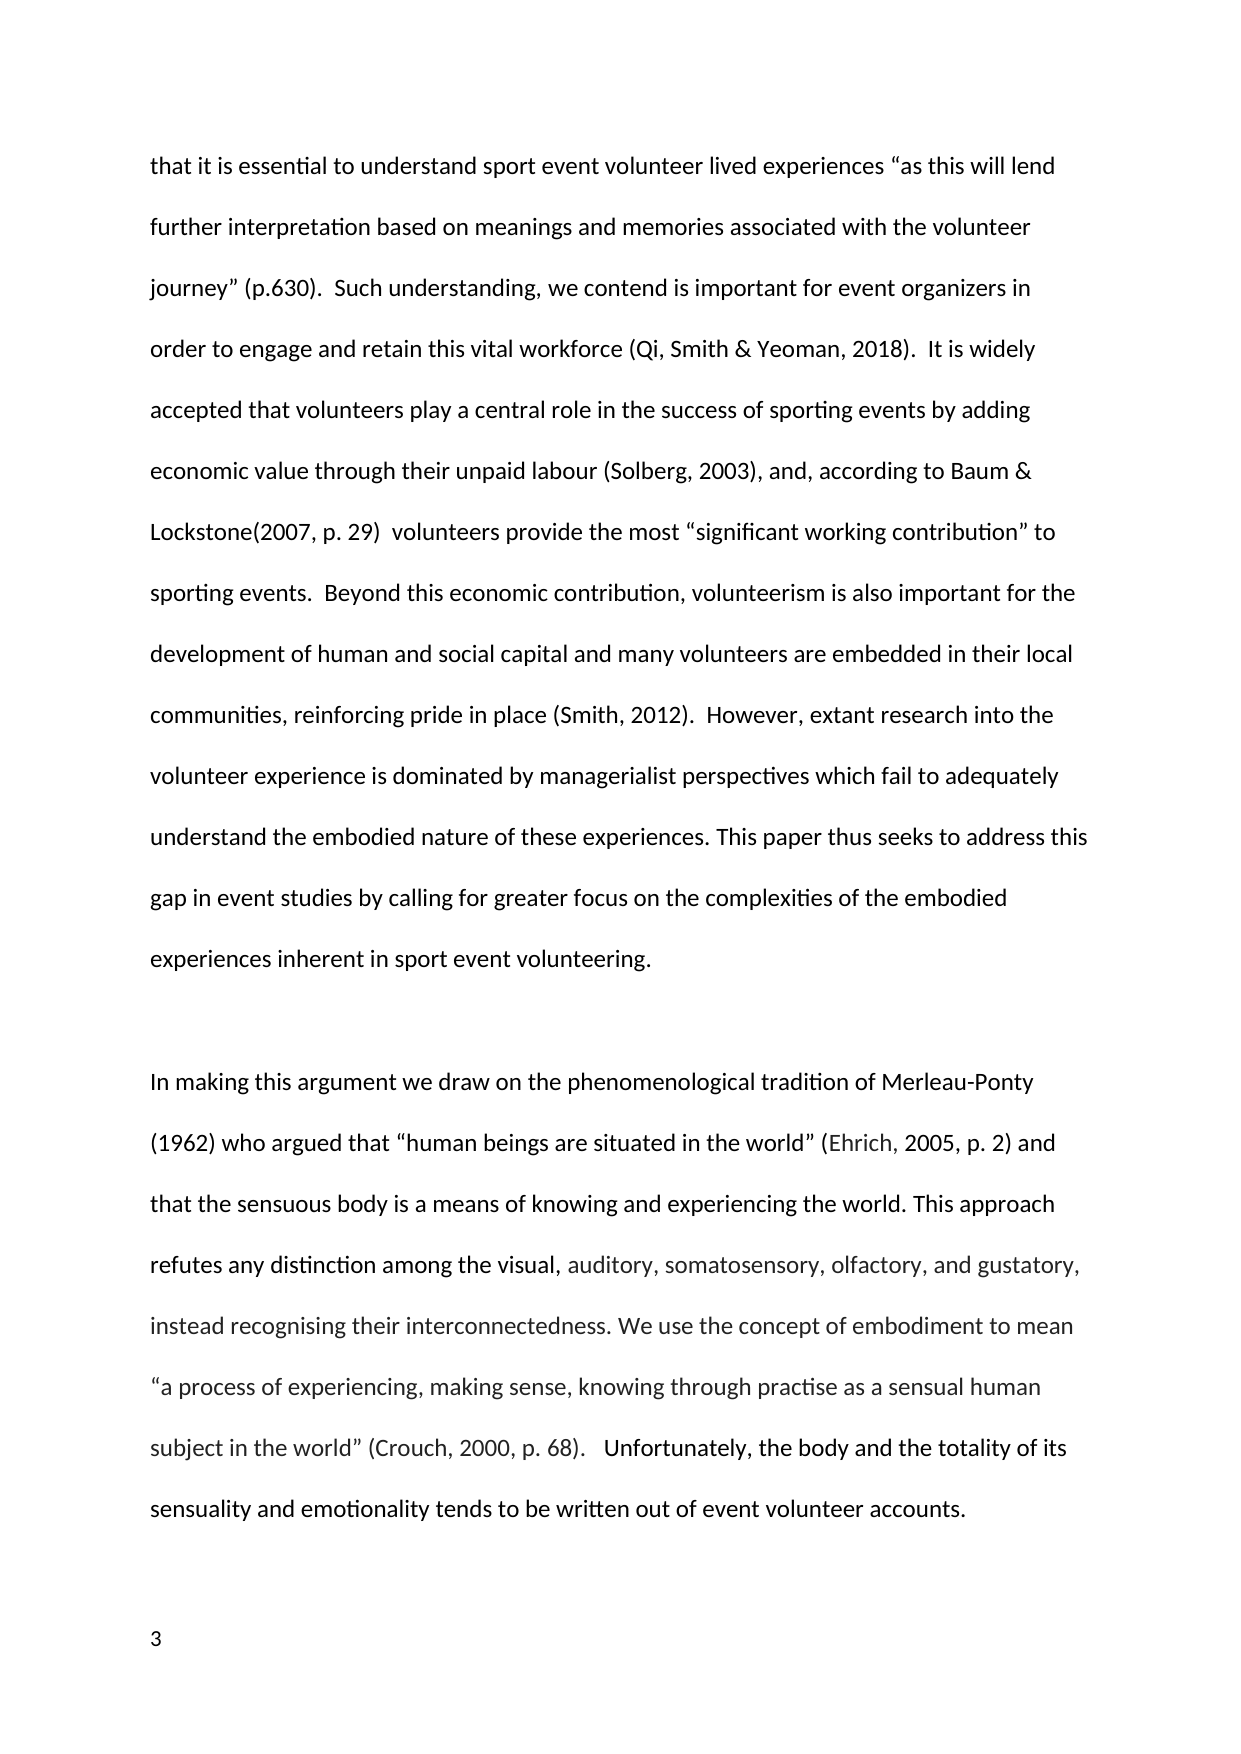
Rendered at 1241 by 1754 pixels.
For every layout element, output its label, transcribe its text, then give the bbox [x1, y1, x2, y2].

text In making this argument we draw on the phenomenological tradition of Merleau-Ponty (1962) who argued that “human beings are situated in the world” (Ehrich, 2005, p. 2) and that the sensuous body is a means of knowing and experiencing the world. This approach refutes any distinction among the visual, auditory, somatosensory, olfactory, and gustatory, instead recognising their interconnectedness. We use the concept of embodiment to mean “a process of experiencing, making sense, knowing through practise as a sensual human subject in the world” (Crouch, 2000, p. 68). Unfortunately, the body and the totality of its sensuality and emotionality tends to be written out of event volunteer accounts. [150, 1066, 1090, 1523]
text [150, 150, 1090, 974]
